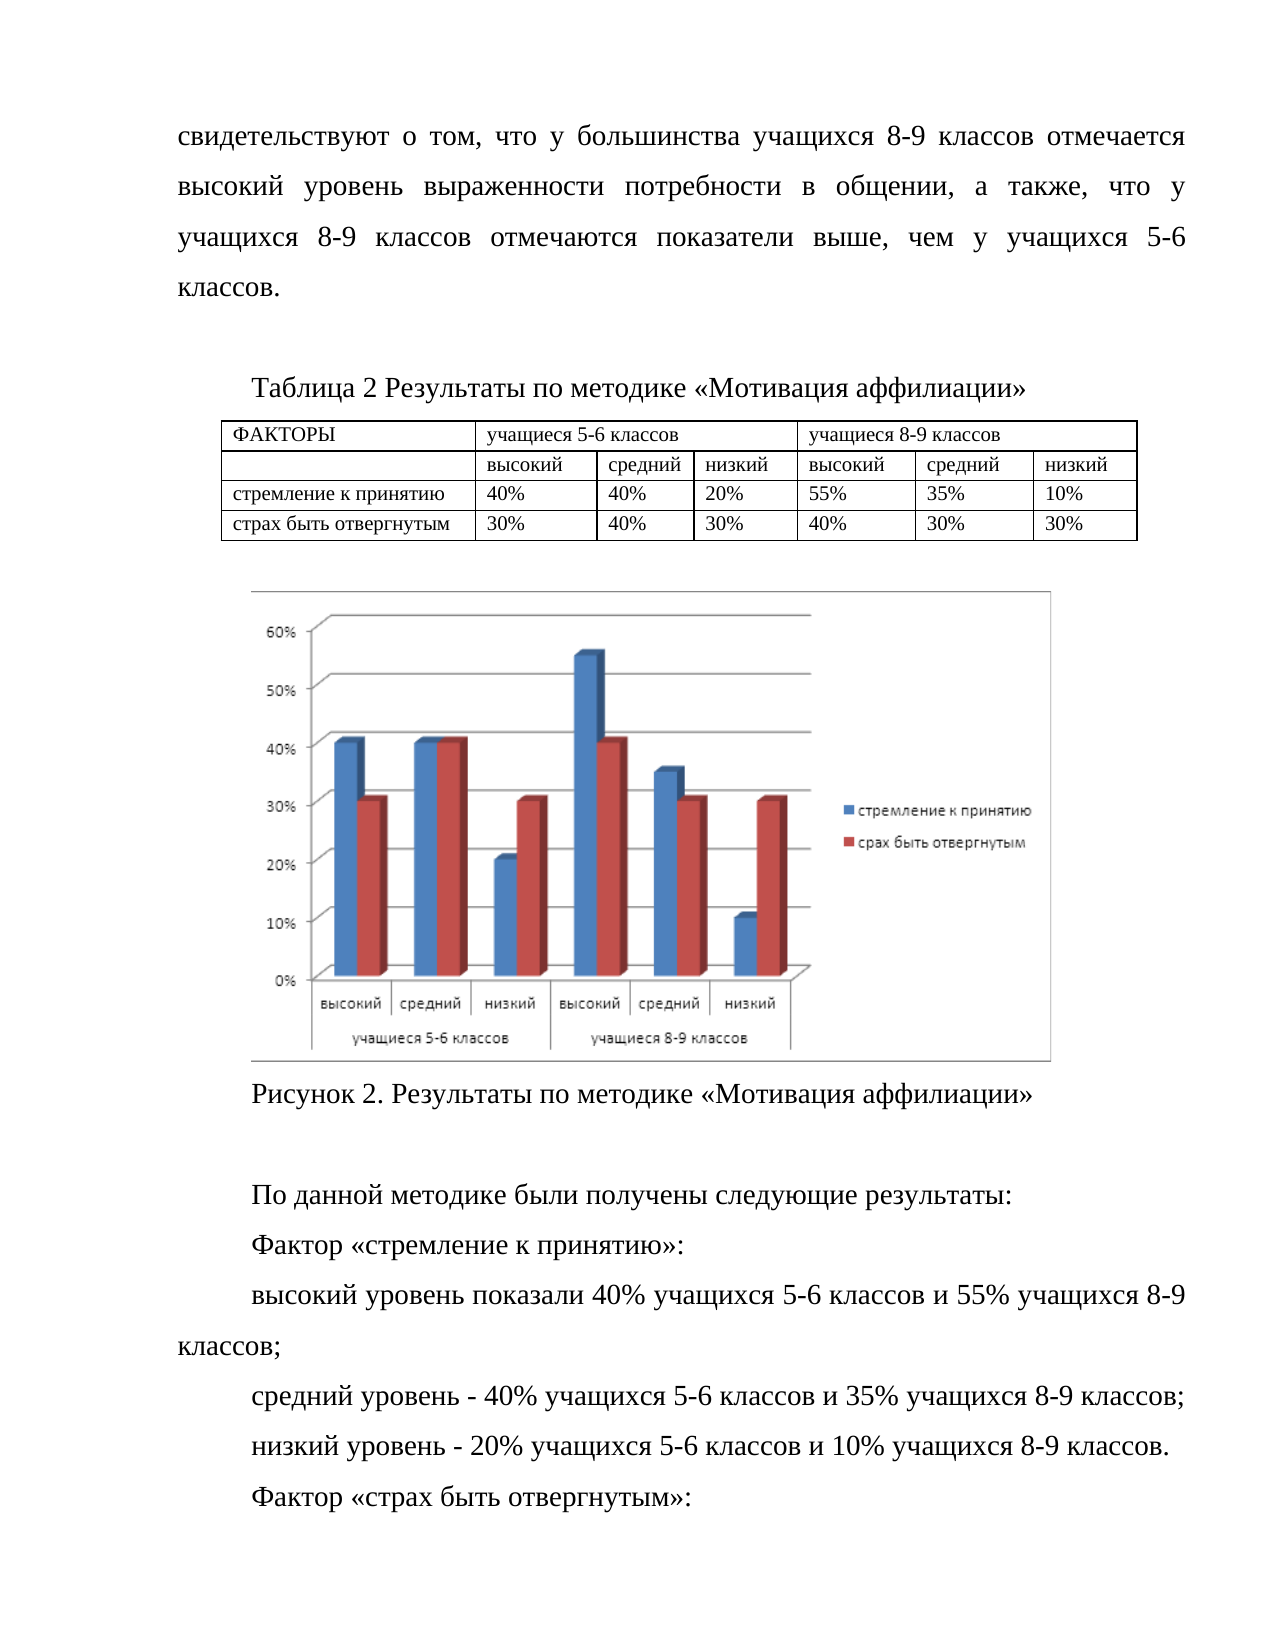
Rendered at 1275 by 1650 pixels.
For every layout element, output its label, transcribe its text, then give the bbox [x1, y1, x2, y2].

text высокий уровень показали 40% учащихся 5-6 классов и 55% учащихся 8-9 классов; [177, 1277, 1186, 1361]
table_header учащиеся 5-6 классов [476, 422, 797, 450]
table_cell 35% [916, 481, 1033, 510]
table_cell 40% [598, 481, 693, 510]
text Рисунок 2. Результаты по методике «Мотивация аффилиации» [177, 1076, 1186, 1110]
text Фактор «страх быть отвергнутым»: [177, 1479, 1186, 1512]
text Таблица 2 Результаты по методике «Мотивация аффилиации» [177, 370, 1186, 403]
text Фактор «стремление к принятию»: [177, 1227, 1186, 1261]
table_cell низкий [1034, 452, 1136, 480]
table_cell 40% [476, 481, 596, 510]
table_header учащиеся 8-9 классов [798, 422, 1136, 450]
table_cell средний [598, 452, 693, 480]
table_cell 30% [916, 511, 1033, 539]
table_cell 30% [695, 511, 797, 539]
table_cell 40% [598, 511, 693, 539]
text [177, 118, 1186, 303]
table_cell 55% [798, 481, 915, 510]
table_cell 10% [1034, 481, 1136, 510]
table_cell 30% [476, 511, 596, 539]
table_cell средний [916, 452, 1033, 480]
table_cell 30% [1034, 511, 1136, 539]
table_cell высокий [476, 452, 596, 480]
table_cell 20% [695, 481, 797, 510]
table_cell 40% [798, 511, 915, 539]
text По данной методике были получены следующие результаты: [177, 1177, 1186, 1210]
table_cell низкий [695, 452, 797, 480]
text низкий уровень - 20% учащихся 5-6 классов и 10% учащихся 8-9 классов. [177, 1428, 1186, 1462]
table_cell высокий [798, 452, 915, 480]
text средний уровень - 40% учащихся 5-6 классов и 35% учащихся 8-9 классов; [177, 1378, 1186, 1412]
table_cell стремление к принятию [222, 481, 475, 510]
table_cell [222, 452, 475, 480]
table_cell страх быть отвергнутым [222, 511, 475, 539]
table_header ФАКТОРЫ [222, 422, 475, 450]
